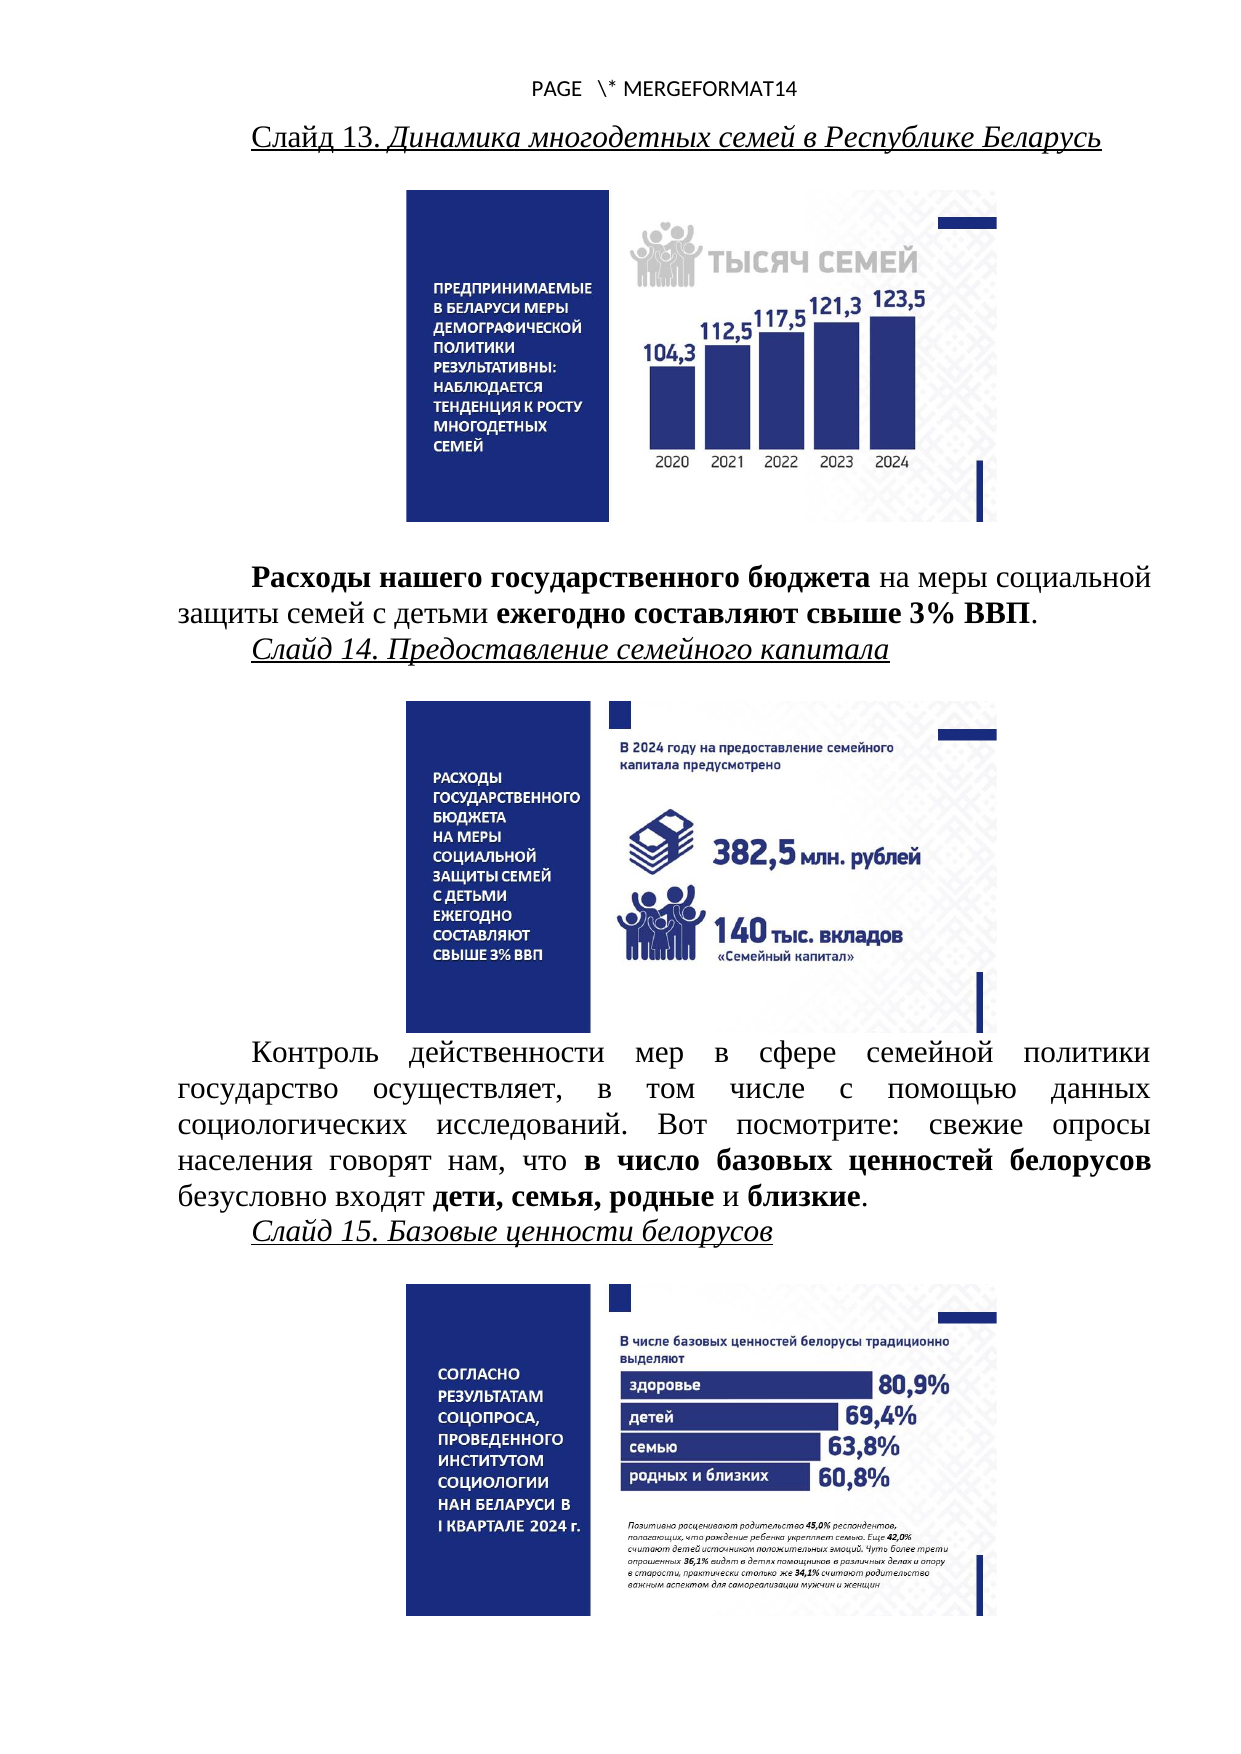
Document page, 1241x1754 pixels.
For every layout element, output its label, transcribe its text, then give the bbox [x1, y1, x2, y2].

picture [406, 1284, 997, 1616]
picture [406, 190, 997, 522]
picture [406, 701, 997, 1033]
text Слайд 13. Динамика многодетных семей в Республике Беларусь [177, 118, 1152, 154]
text Слайд 14. Предоставление семейного капитала [177, 630, 1152, 666]
text Слайд 15. Базовые ценности белорусов [177, 1213, 1152, 1249]
text Расходы нашего государственного бюджета на меры социальной защиты семей с детьми ежегодно составляют свыше 3% ВВП. [177, 558, 1152, 630]
text Контроль действенности мер в сфере семейной политики государство осуществляет, в том числе с помощью данных социологических исследований. Вот посмотрите: свежие опросы населения говорят нам, что в число базовых ценностей белорусов безусловно входят дети, семья, родные и близкие. [177, 1033, 1152, 1213]
